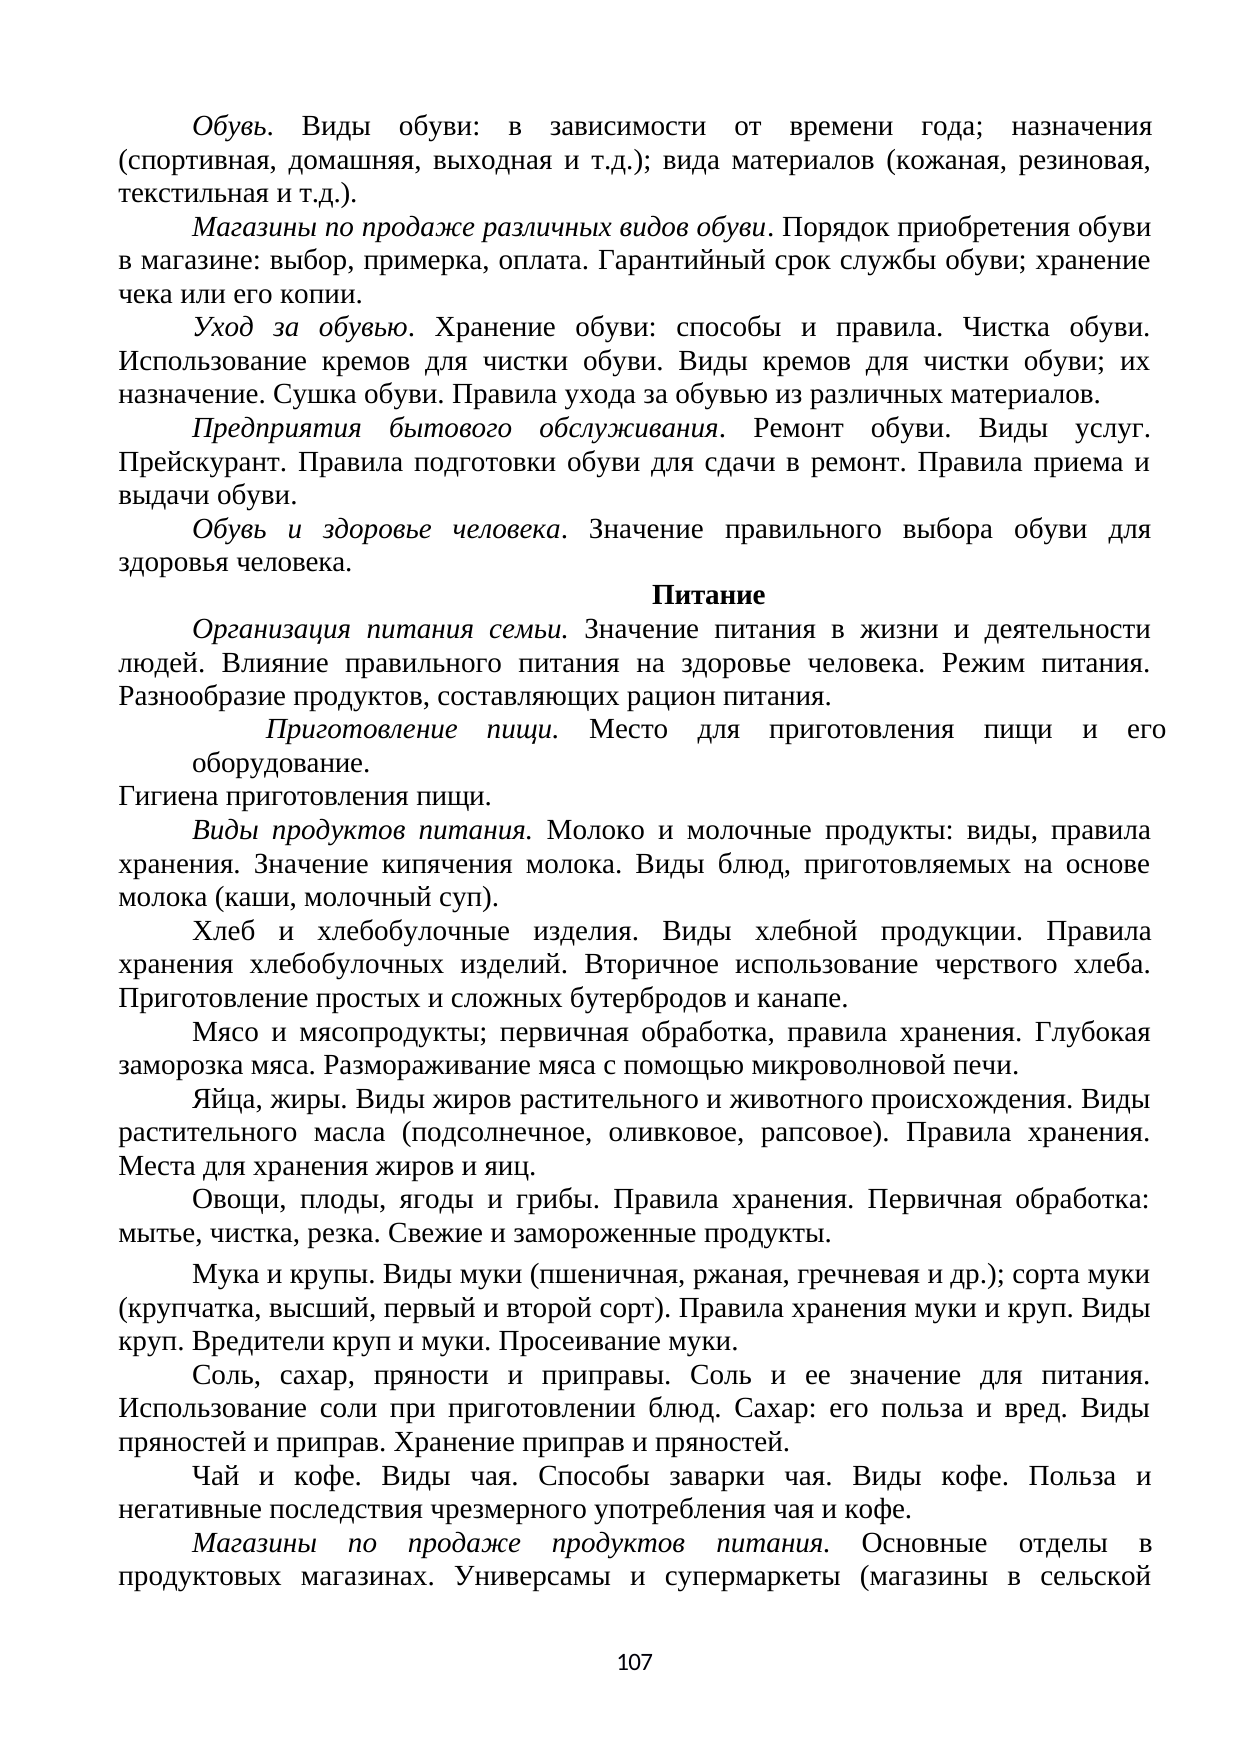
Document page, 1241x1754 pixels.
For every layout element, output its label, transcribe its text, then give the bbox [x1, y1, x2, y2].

text Овощи, плоды, ягоды и грибы. Правила хранения. Первичная обработка: мытье, чистка, резка. Свежие и замороженные продукты. [118, 1181, 1151, 1248]
text Магазины по продаже различных видов обуви. Порядок приобретения обуви в магазине: выбор, примерка, оплата. Гарантийный срок службы обуви; хранение чека или его копии. [118, 209, 1152, 309]
text Соль, сахар, пряности и приправы. Соль и ее значение для питания. Использование соли при приготовлении блюд. Сахар: его польза и вред. Виды пряностей и приправ. Хранение приправ и пряностей. [118, 1357, 1151, 1458]
text Виды продуктов питания. Молоко и молочные продукты: виды, правила хранения. Значение кипячения молока. Виды блюд, приготовляемых на основе молока (каши, молочный суп). [118, 812, 1152, 913]
text Уход за обувью. Хранение обуви: способы и правила. Чистка обуви. Использование кремов для чистки обуви. Виды кремов для чистки обуви; их назначение. Сушка обуви. Правила ухода за обувью из различных материалов. [118, 309, 1151, 410]
text Приготовление пищи. Место для приготовления пищи и его оборудование. [192, 712, 1166, 779]
subtitle Питание [177, 578, 1166, 611]
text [118, 1525, 1152, 1592]
text Предприятия бытового обслуживания. Ремонт обуви. Виды услуг. Прейскурант. Правила подготовки обуви для сдачи в ремонт. Правила приема и выдачи обуви. [118, 410, 1152, 511]
text Чай и кофе. Виды чая. Способы заварки чая. Виды кофе. Польза и негативные последствия чрезмерного употребления чая и кофе. [118, 1458, 1151, 1525]
text Гигиена приготовления пищи. [118, 779, 1166, 812]
text Хлеб и хлебобулочные изделия. Виды хлебной продукции. Правила хранения хлебобулочных изделий. Вторичное использование черствого хлеба. Приготовление простых и сложных бутербродов и канапе. [118, 913, 1152, 1014]
text Обувь и здоровье человека. Значение правильного выбора обуви для здоровья человека. [118, 511, 1152, 578]
text Мясо и мясопродукты; первичная обработка, правила хранения. Глубокая заморозка мяса. Размораживание мяса с помощью микроволновой печи. [118, 1014, 1151, 1081]
text Мука и крупы. Виды муки (пшеничная, ржаная, гречневая и др.); сорта муки (крупчатка, высший, первый и второй сорт). Правила хранения муки и круп. Виды круп. Вредители круп и муки. Просеивание муки. [118, 1256, 1151, 1357]
text Яйца, жиры. Виды жиров растительного и животного происхождения. Виды растительного масла (подсолнечное, оливковое, рапсовое). Правила хранения. Места для хранения жиров и яиц. [118, 1081, 1151, 1181]
text Обувь. Виды обуви: в зависимости от времени года; назначения (спортивная, домашняя, выходная и т.д.); вида материалов (кожаная, резиновая, текстильная и т.д.). [118, 108, 1152, 209]
text Организация питания семьи. Значение питания в жизни и деятельности людей. Влияние правильного питания на здоровье человека. Режим питания. Разнообразие продуктов, составляющих рацион питания. [118, 611, 1151, 712]
